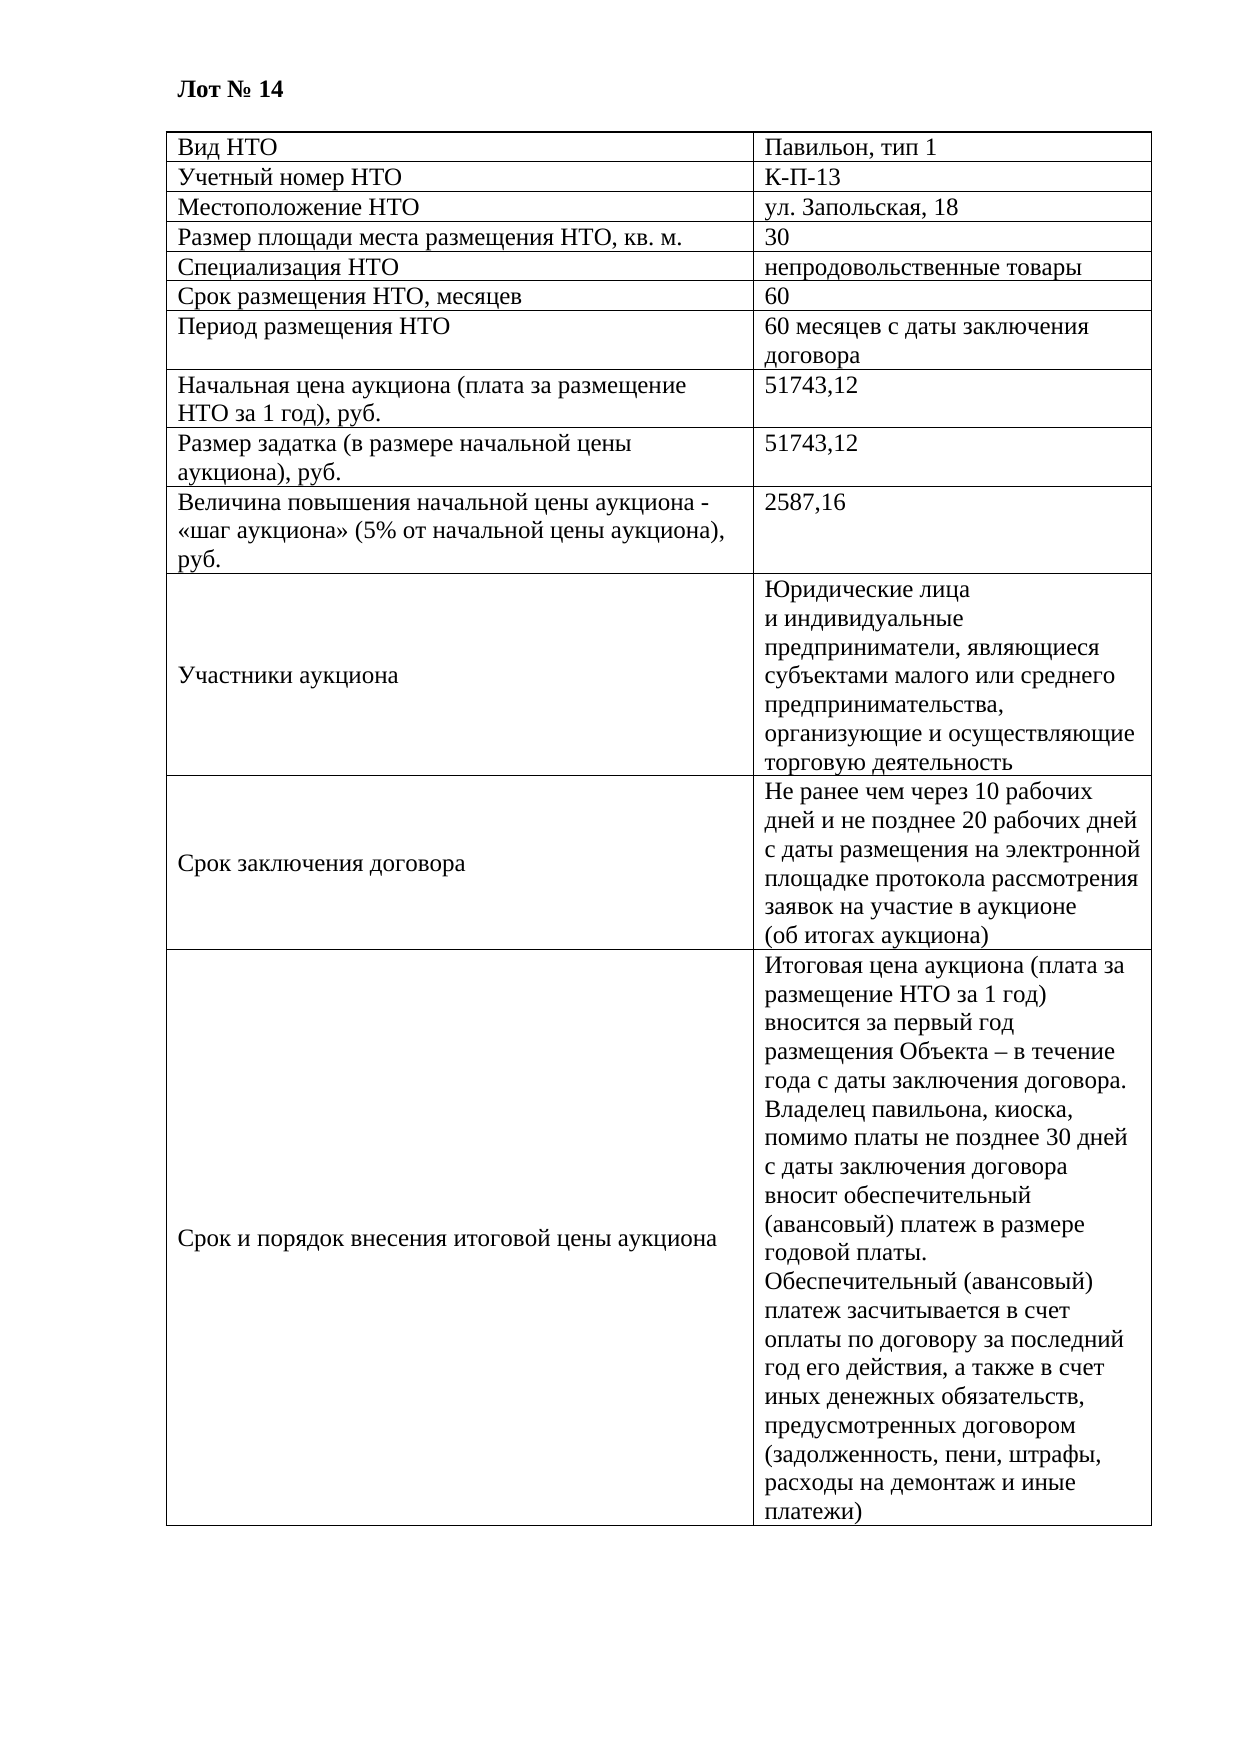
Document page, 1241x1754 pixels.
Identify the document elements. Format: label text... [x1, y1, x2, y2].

table_cell Срок размещения НТО, месяцев [167, 281, 753, 310]
table_cell 2587,16 [754, 487, 1151, 573]
table_cell Величина повышения начальной цены аукциона - «шаг аукциона» (5% от начальной цены аукциона), руб. [167, 487, 753, 573]
table_cell Местоположение НТО [167, 192, 753, 221]
table_header Павильон, тип 1 [754, 133, 1151, 161]
table_cell непродовольственные товары [754, 252, 1151, 280]
table_cell 60 [754, 281, 1151, 310]
table_cell Не ранее чем через 10 рабочих дней и не позднее 20 рабочих дней с даты размещения на электронной площадке протокола рассмотрения заявок на участие в аукционе (об итогах аукциона) [754, 776, 1151, 949]
table_cell ул. Запольская, 18 [754, 192, 1151, 221]
table_cell 60 месяцев с даты заключения договора [754, 311, 1151, 369]
table_cell К-П-13 [754, 162, 1151, 191]
table_cell Период размещения НТО [167, 311, 753, 369]
table_cell Начальная цена аукциона (плата за размещение НТО за 1 год), руб. [167, 370, 753, 427]
table_cell Юридические лица и индивидуальные предприниматели, являющиеся субъектами малого или среднего предпринимательства, организующие и осуществляющие торговую деятельность [754, 574, 1151, 775]
text Лот № 14 [177, 74, 1152, 103]
table_cell Срок заключения договора [167, 776, 753, 949]
table_cell 51743,12 [754, 370, 1151, 427]
table_cell Размер площади места размещения НТО, кв. м. [167, 222, 753, 251]
table_cell Учетный номер НТО [167, 162, 753, 191]
table_cell Размер задатка (в размере начальной цены аукциона), руб. [167, 428, 753, 486]
table_cell 51743,12 [754, 428, 1151, 486]
table_cell 30 [754, 222, 1151, 251]
table_header Вид НТО [167, 133, 753, 161]
table_cell Специализация НТО [167, 252, 753, 280]
table_cell Срок и порядок внесения итоговой цены аукциона [167, 950, 753, 1525]
table_cell Итоговая цена аукциона (плата за размещение НТО за 1 год) вносится за первый год размещения Объекта – в течение года с даты заключения договора. Владелец павильона, киоска, помимо платы не позднее 30 дней с даты заключения договора вносит обеспечительный (авансовый) платеж в размере годовой платы. Обеспечительный (авансовый) платеж засчитывается в счет оплаты по договору за последний год его действия, а также в счет иных денежных обязательств, предусмотренных договором (задолженность, пени, штрафы, расходы на демонтаж и иные платежи) [754, 950, 1151, 1525]
table_cell Участники аукциона [167, 574, 753, 775]
